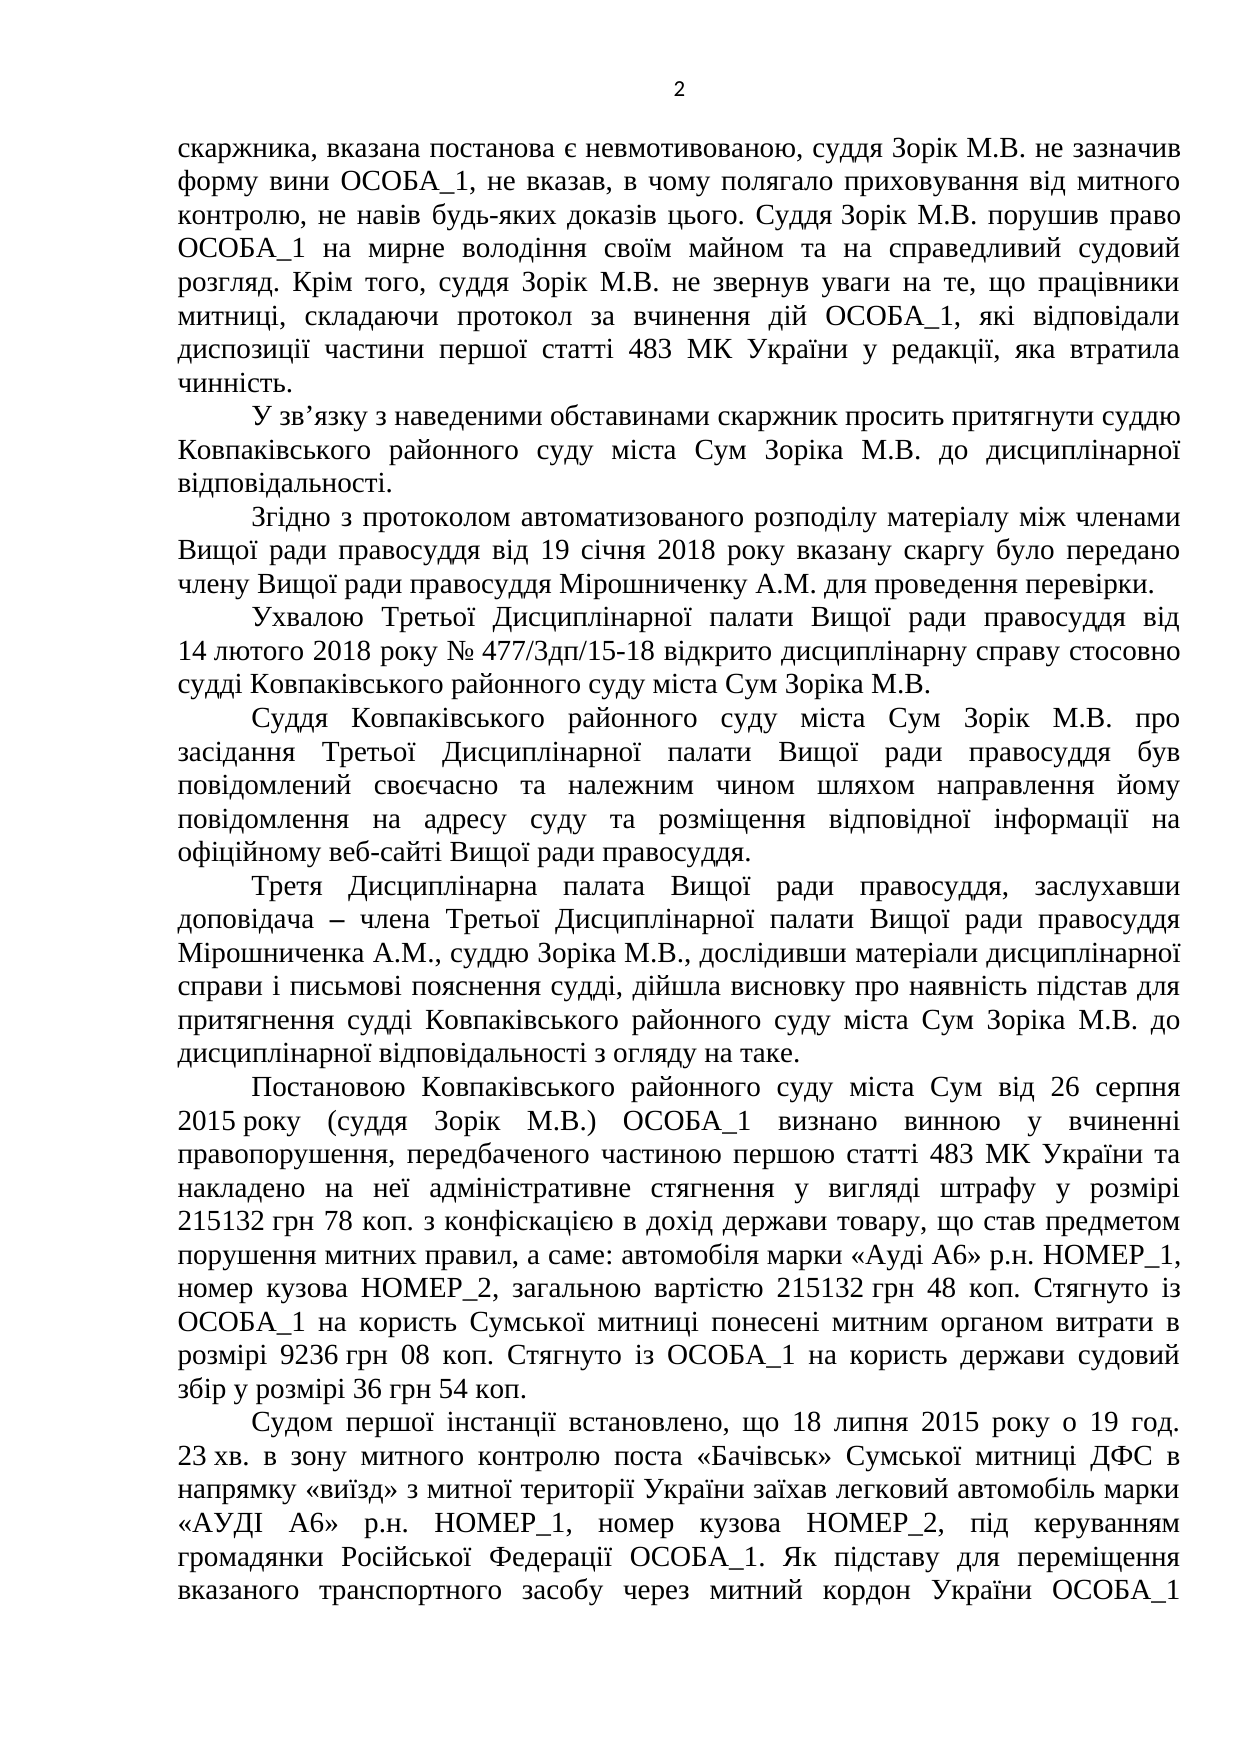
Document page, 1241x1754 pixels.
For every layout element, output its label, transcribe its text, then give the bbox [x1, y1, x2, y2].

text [177, 1404, 1181, 1606]
text Згідно з протоколом автоматизованого розподілу матеріалу між членами Вищої ради правосуддя від 19 січня 2018 року вказану скаргу було передано члену Вищої ради правосуддя Мірошниченку А.М. для проведення перевірки. [177, 499, 1181, 599]
text Третя Дисциплінарна палата Вищої ради правосуддя, заслухавши доповідача – члена Третьої Дисциплінарної палати Вищої ради правосуддя Мірошниченка А.М., суддю Зоріка М.В., дослідивши матеріали дисциплінарної справи і письмові пояснення судді, дійшла висновку про наявність підстав для притягнення судді Ковпаківського районного суду міста Сум Зоріка М.В. до дисциплінарної відповідальності з огляду на таке. [177, 868, 1181, 1069]
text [177, 130, 1181, 398]
text Суддя Ковпаківського районного суду міста Сум Зорік М.В. про засідання Третьої Дисциплінарної палати Вищої ради правосуддя був повідомлений своєчасно та належним чином шляхом направлення йому повідомлення на адресу суду та розміщення відповідної інформації на офіційному веб-сайті Вищої ради правосуддя. [177, 700, 1181, 868]
text Постановою Ковпаківського районного суду міста Сум від 26 серпня 2015 року (суддя Зорік М.В.) ОСОБА_1 визнано винною у вчиненні правопорушення, передбаченого частиною першою статті 483 МК України та накладено на неї адміністративне стягнення у вигляді штрафу у розмірі 215132 грн 78 коп. з конфіскацією в дохід держави товару, що став предметом порушення митних правил, а саме: автомобіля марки «Ауді А6» р.н. НОМЕР_1, номер кузова НОМЕР_2, загальною вартістю 215132 грн 48 коп. Стягнуто із ОСОБА_1 на користь Сумської митниці понесені митним органом витрати в розмірі 9236 грн 08 коп. Стягнуто із ОСОБА_1 на користь держави судовий збір у розмірі 36 грн 54 коп. [177, 1069, 1181, 1404]
text Ухвалою Третьої Дисциплінарної палати Вищої ради правосуддя від 14 лютого 2018 року № 477/3дп/15-18 відкрито дисциплінарну справу стосовно судді Ковпаківського районного суду міста Сум Зоріка М.В. [177, 599, 1181, 700]
text У зв’язку з наведеними обставинами скаржник просить притягнути суддю Ковпаківського районного суду міста Сум Зоріка М.В. до дисциплінарної відповідальності. [177, 398, 1181, 499]
